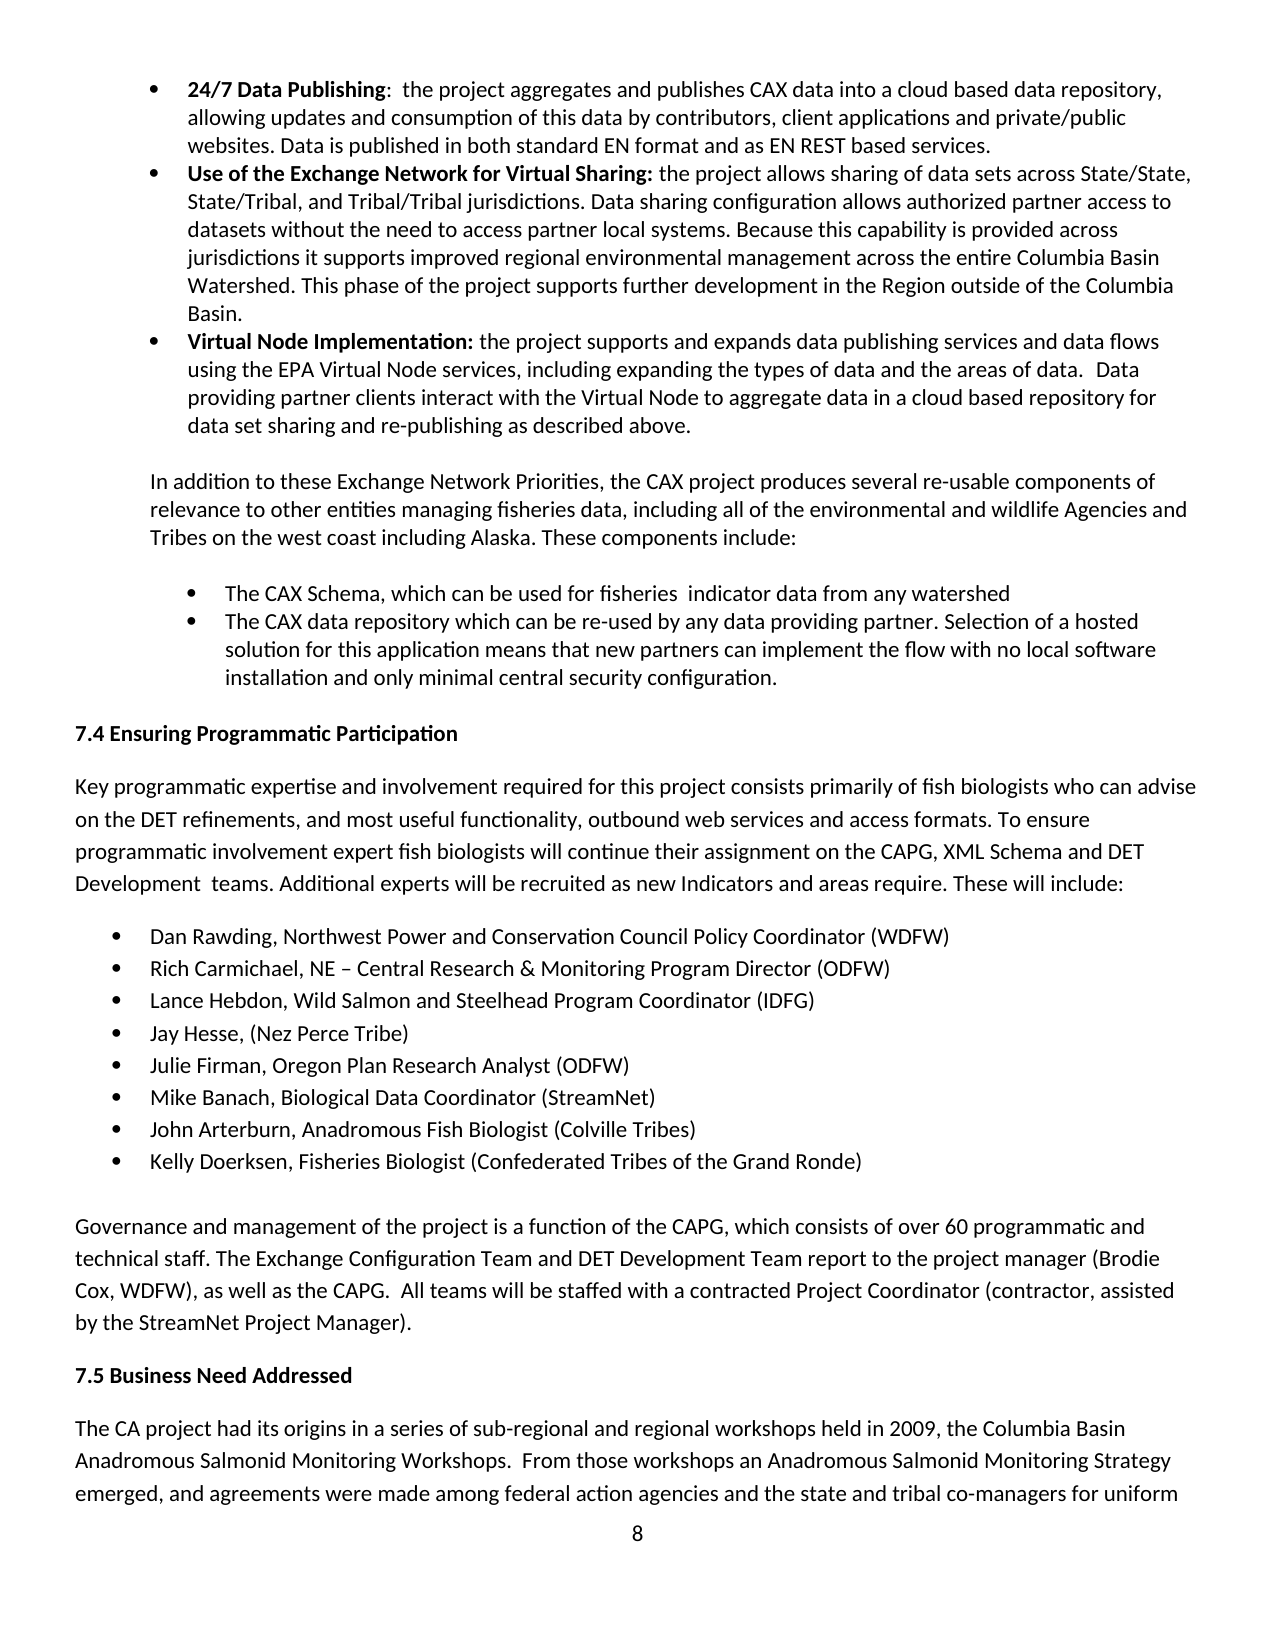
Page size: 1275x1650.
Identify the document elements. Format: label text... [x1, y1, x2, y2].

list Julie Firman, Oregon Plan Research Analyst (ODFW) [112, 1051, 1200, 1079]
list John Arterburn, Anadromous Fish Biologist (Colville Tribes) [112, 1115, 1200, 1143]
list Mike Banach, Biological Data Coordinator (StreamNet) [112, 1083, 1200, 1111]
list Dan Rawding, Northwest Power and Conservation Council Policy Coordinator (WDFW) [112, 922, 1200, 950]
list In addition to these Exchange Network Priorities, the CAX project produces several re-usable components of relevance to other entities managing fisheries data, including all of the environmental and wildlife Agencies and Tribes on the west coast including Alaska. These components include: [150, 467, 1200, 551]
list Lance Hebdon, Wild Salmon and Steelhead Program Coordinator (IDFG) [112, 986, 1200, 1014]
list Virtual Node Implementation: the project supports and expands data publishing services and data flows using the EPA Virtual Node services, including expanding the types of data and the areas of data. Data providing partner clients interact with the Virtual Node to aggregate data in a cloud based repository for data set sharing and re-publishing as described above. [150, 327, 1200, 439]
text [75, 1414, 1200, 1507]
text 7.5 Business Need Addressed [75, 1361, 1200, 1389]
list 24/7 Data Publishing: the project aggregates and publishes CAX data into a cloud based data repository, allowing updates and consumption of this data by contributors, client applications and private/public websites. Data is published in both standard EN format and as EN REST based services. [150, 75, 1200, 159]
list Kelly Doerksen, Fisheries Biologist (Confederated Tribes of the Grand Ronde) [112, 1147, 1200, 1175]
list Use of the Exchange Network for Virtual Sharing: the project allows sharing of data sets across State/State, State/Tribal, and Tribal/Tribal jurisdictions. Data sharing configuration allows authorized partner access to datasets without the need to access partner local systems. Because this capability is provided across jurisdictions it supports improved regional environmental management across the entire Columbia Basin Watershed. This phase of the project supports further development in the Region outside of the Columbia Basin. [150, 159, 1200, 327]
list Rich Carmichael, NE – Central Research & Monitoring Program Director (ODFW) [112, 954, 1200, 982]
list Governance and management of the project is a function of the CAPG, which consists of over 60 programmatic and technical staff. The Exchange Configuration Team and DET Development Team report to the project manager (Brodie Cox, WDFW), as well as the CAPG. All teams will be staffed with a contracted Project Coordinator (contractor, assisted by the StreamNet Project Manager). [75, 1212, 1200, 1336]
text Key programmatic expertise and involvement required for this project consists primarily of fish biologists who can advise on the DET refinements, and most useful functionality, outbound web services and access formats. To ensure programmatic involvement expert fish biologists will continue their assignment on the CAPG, XML Schema and DET Development teams. Additional experts will be recruited as new Indicators and areas require. These will include: [75, 772, 1200, 897]
list The CAX data repository which can be re-used by any data providing partner. Selection of a hosted solution for this application means that new partners can implement the flow with no local software installation and only minimal central security configuration. [187, 607, 1200, 691]
list Jay Hesse, (Nez Perce Tribe) [112, 1019, 1200, 1047]
list The CAX Schema, which can be used for fisheries indicator data from any watershed [187, 579, 1200, 607]
text 7.4 Ensuring Programmatic Participation [75, 719, 1200, 747]
